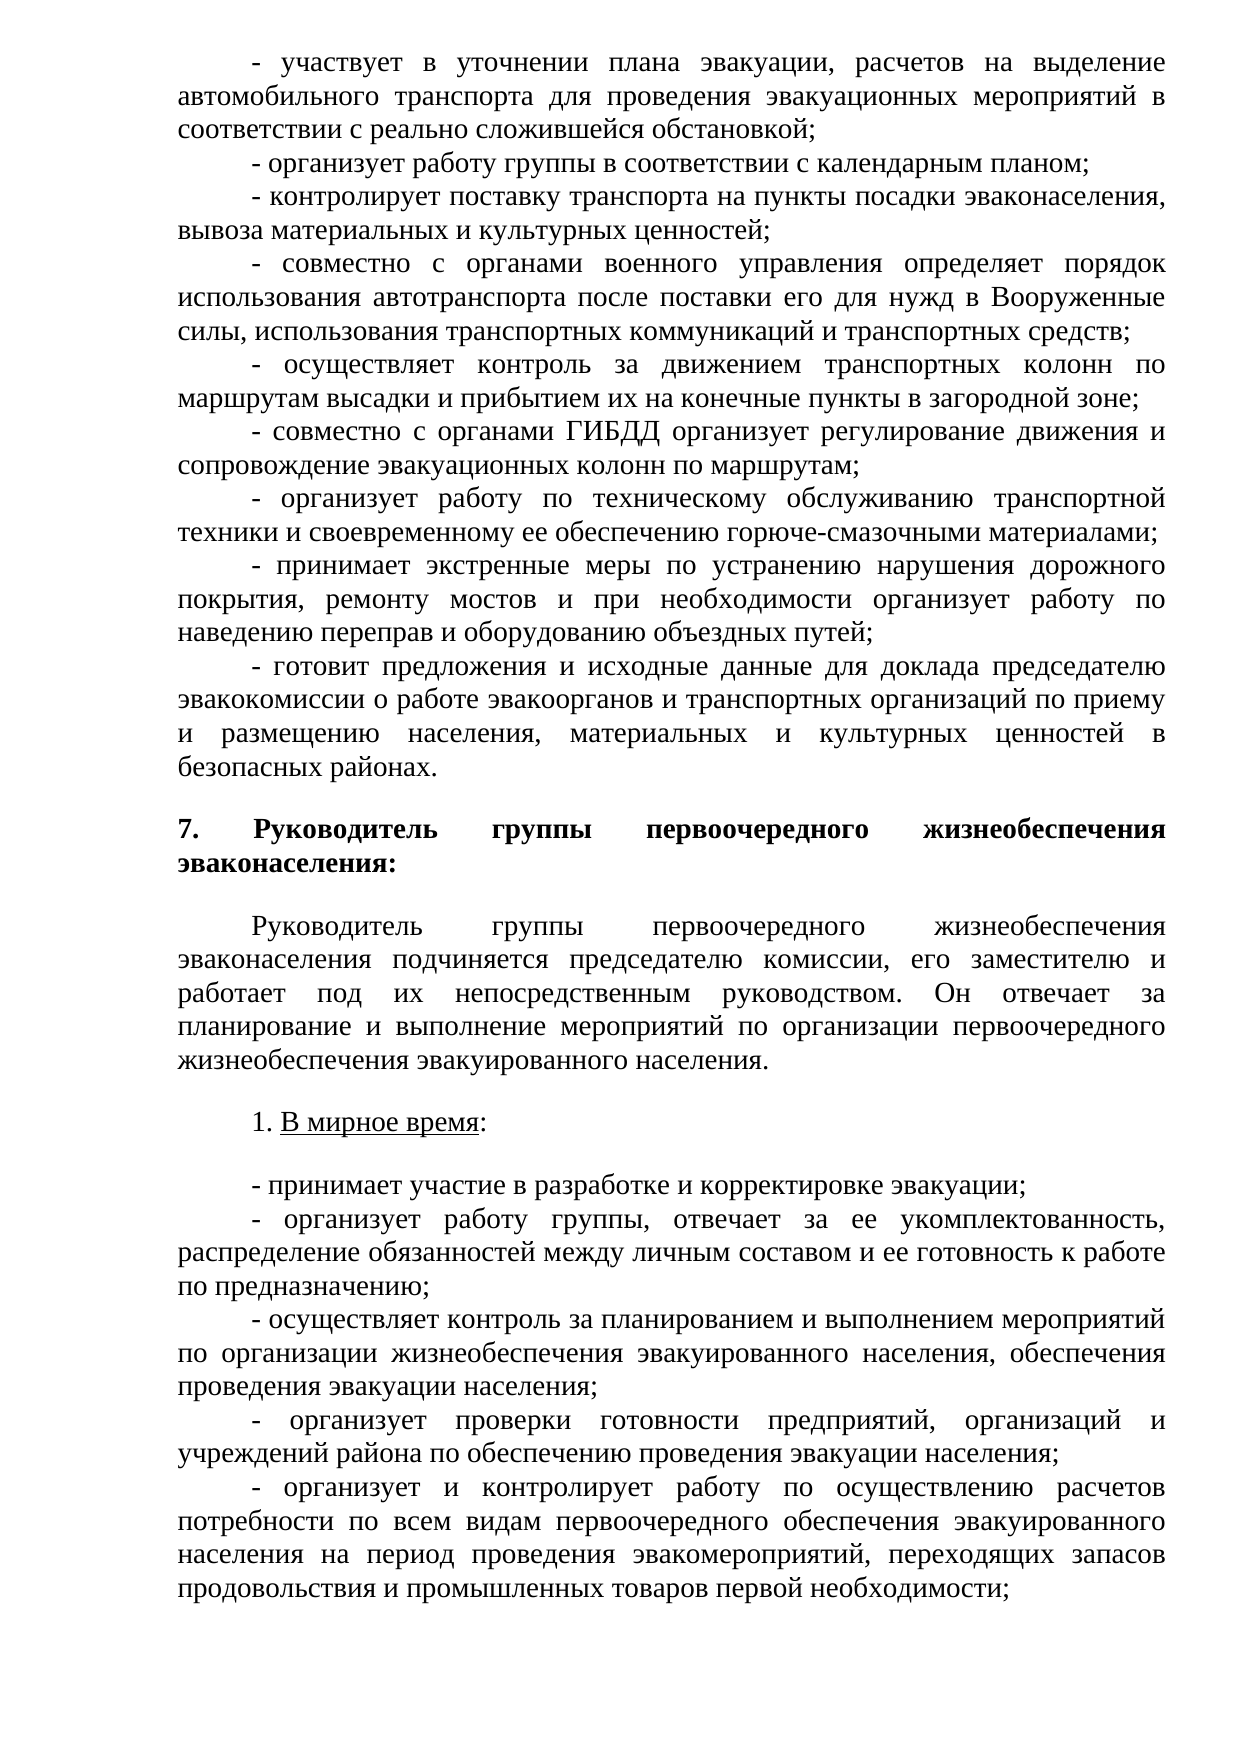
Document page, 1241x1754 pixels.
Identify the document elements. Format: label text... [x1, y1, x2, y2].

text Руководитель группы первоочередного жизнеобеспечения эваконаселения подчиняется председателю комиссии, его заместителю и работает под их непосредственным руководством. Он отвечает за планирование и выполнение мероприятий по организации первоочередного жизнеобеспечения эвакуированного населения. [177, 908, 1167, 1075]
text - совместно с органами военного управления определяет порядок использования автотранспорта после поставки его для нужд в Вооруженные силы, использования транспортных коммуникаций и транспортных средств; [177, 246, 1167, 346]
text 1. В мирное время: [177, 1104, 1167, 1138]
text - организует работу по техническому обслуживанию транспортной техники и своевременному ее обеспечению горюче-смазочными материалами; [177, 480, 1167, 547]
text - принимает экстренные меры по устранению нарушения дорожного покрытия, ремонту мостов и при необходимости организует работу по наведению переправ и оборудованию объездных путей; [177, 547, 1167, 648]
text - участвует в уточнении плана эвакуации, расчетов на выделение автомобильного транспорта для проведения эвакуационных мероприятий в соответствии с реально сложившейся обстановкой; [177, 44, 1167, 145]
text 7. Руководитель группы первоочередного жизнеобеспечения эваконаселения: [177, 811, 1167, 878]
text - организует работу группы в соответствии с календарным планом; [177, 145, 1167, 178]
text - осуществляет контроль за планированием и выполнением мероприятий по организации жизнеобеспечения эвакуированного населения, обеспечения проведения эвакуации населения; [177, 1301, 1167, 1402]
text - организует работу группы, отвечает за ее укомплектованность, распределение обязанностей между личным составом и ее готовность к работе по предназначению; [177, 1201, 1167, 1301]
text - принимает участие в разработке и корректировке эвакуации; [177, 1167, 1167, 1201]
text - осуществляет контроль за движением транспортных колонн по маршрутам высадки и прибытием их на конечные пункты в загородной зоне; [177, 346, 1167, 413]
text - организует и контролирует работу по осуществлению расчетов потребности по всем видам первоочередного обеспечения эвакуированного населения на период проведения эвакомероприятий, переходящих запасов продовольствия и промышленных товаров первой необходимости; [177, 1469, 1167, 1603]
text - готовит предложения и исходные данные для доклада председателю эвакокомиссии о работе эвакоорганов и транспортных организаций по приему и размещению населения, материальных и культурных ценностей в безопасных районах. [177, 648, 1167, 782]
text - контролирует поставку транспорта на пункты посадки эваконаселения, вывоза материальных и культурных ценностей; [177, 178, 1167, 246]
text - совместно с органами ГИБДД организует регулирование движения и сопровождение эвакуационных колонн по маршрутам; [177, 413, 1167, 480]
text - организует проверки готовности предприятий, организаций и учреждений района по обеспечению проведения эвакуации населения; [177, 1402, 1167, 1469]
